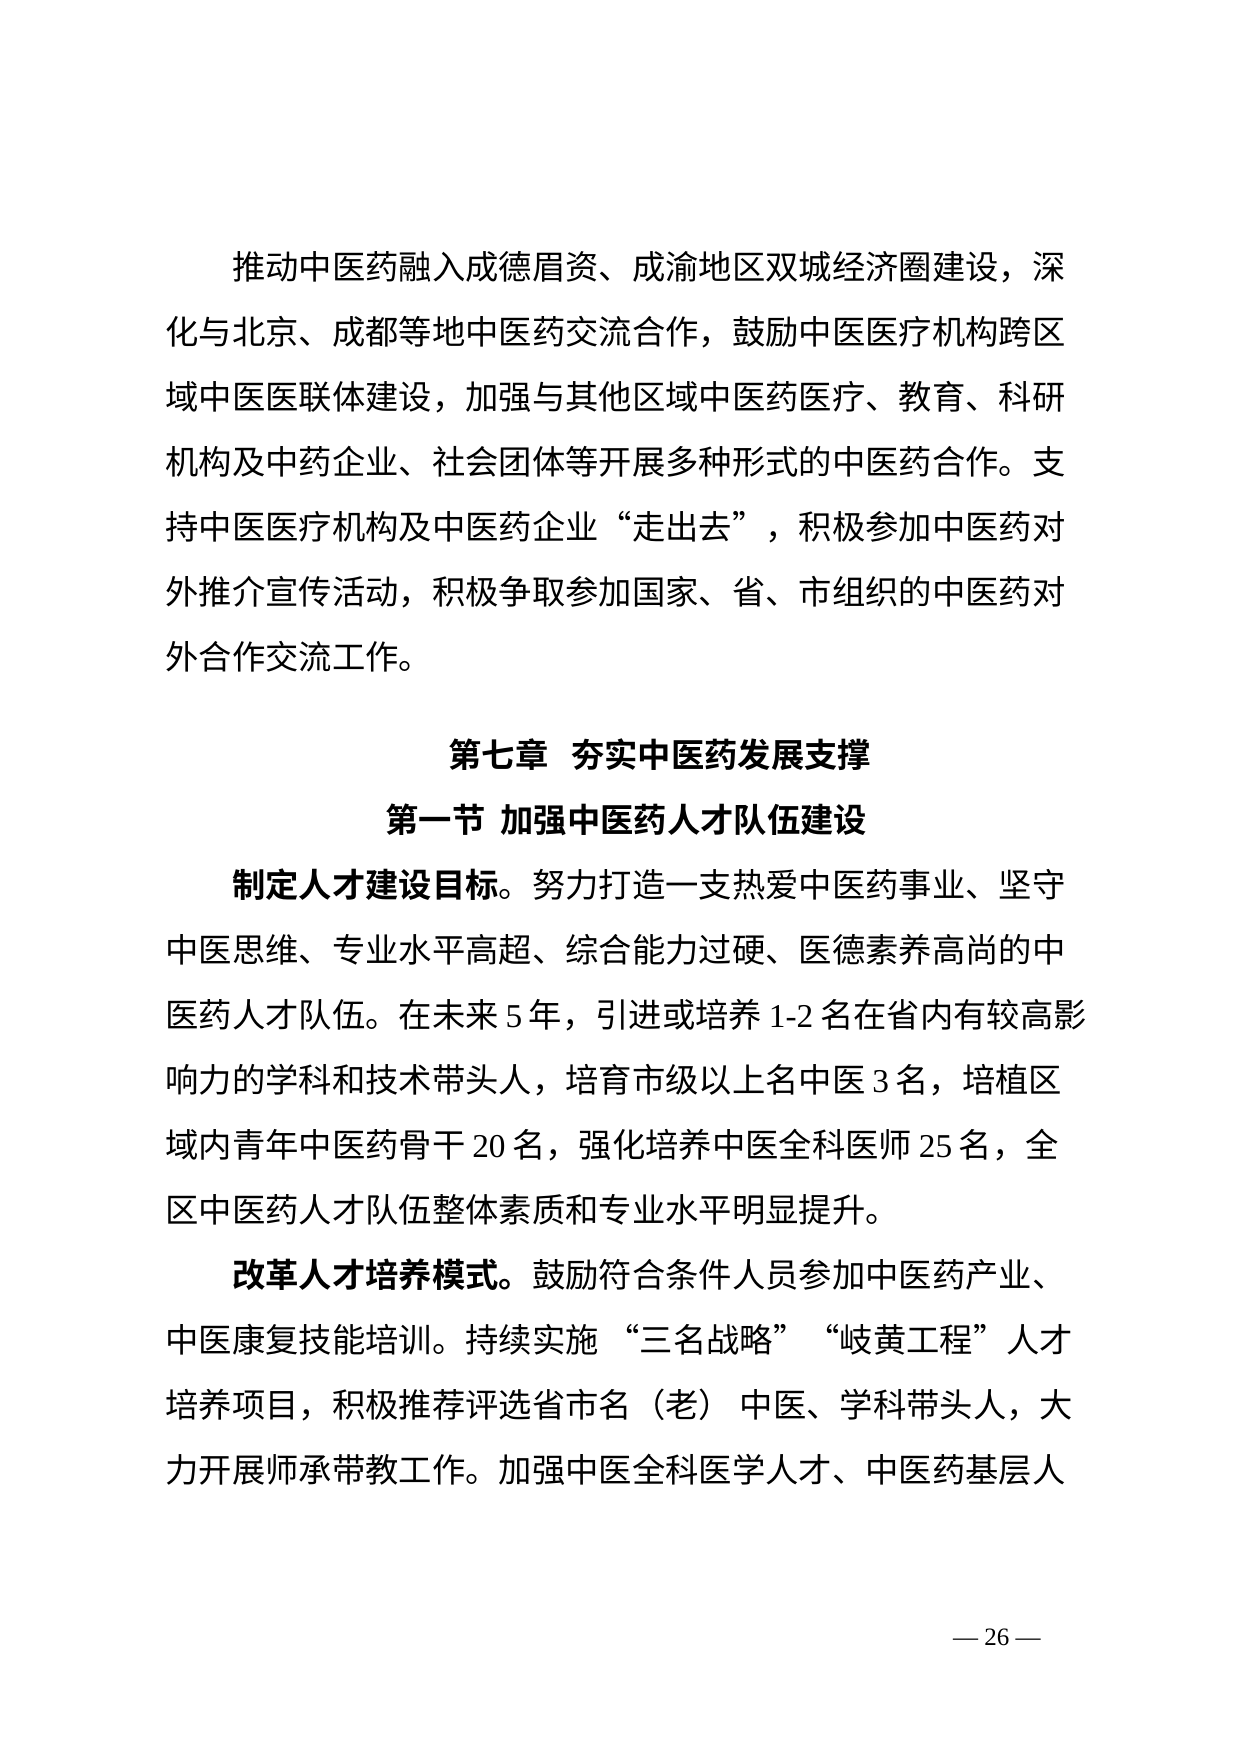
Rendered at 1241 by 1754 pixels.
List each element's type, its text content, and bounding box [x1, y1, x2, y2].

text 第一节 加强中医药人才队伍建设 [165, 785, 1087, 850]
text 制定人才建设目标。努力打造一支热爱中医药事业、坚守中医思维、专业水平高超、综合能力过硬、医德素养高尚的中医药人才队伍。在未来5年，引进或培养1-2名在省内有较高影响力的学科和技术带头人，培育市级以上名中医3名，培植区域内青年中医药骨干20名，强化培养中医全科医师25名，全区中医药人才队伍整体素质和专业水平明显提升。 [165, 850, 1087, 1240]
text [165, 1240, 1087, 1500]
text 第七章 夯实中医药发展支撑 [165, 720, 1087, 785]
text 推动中医药融入成德眉资、成渝地区双城经济圈建设，深化与北京、成都等地中医药交流合作，鼓励中医医疗机构跨区域中医医联体建设，加强与其他区域中医药医疗、教育、科研机构及中药企业、社会团体等开展多种形式的中医药合作。支持中医医疗机构及中医药企业“走出去”，积极参加中医药对外推介宣传活动，积极争取参加国家、省、市组织的中医药对外合作交流工作。 [165, 233, 1087, 688]
